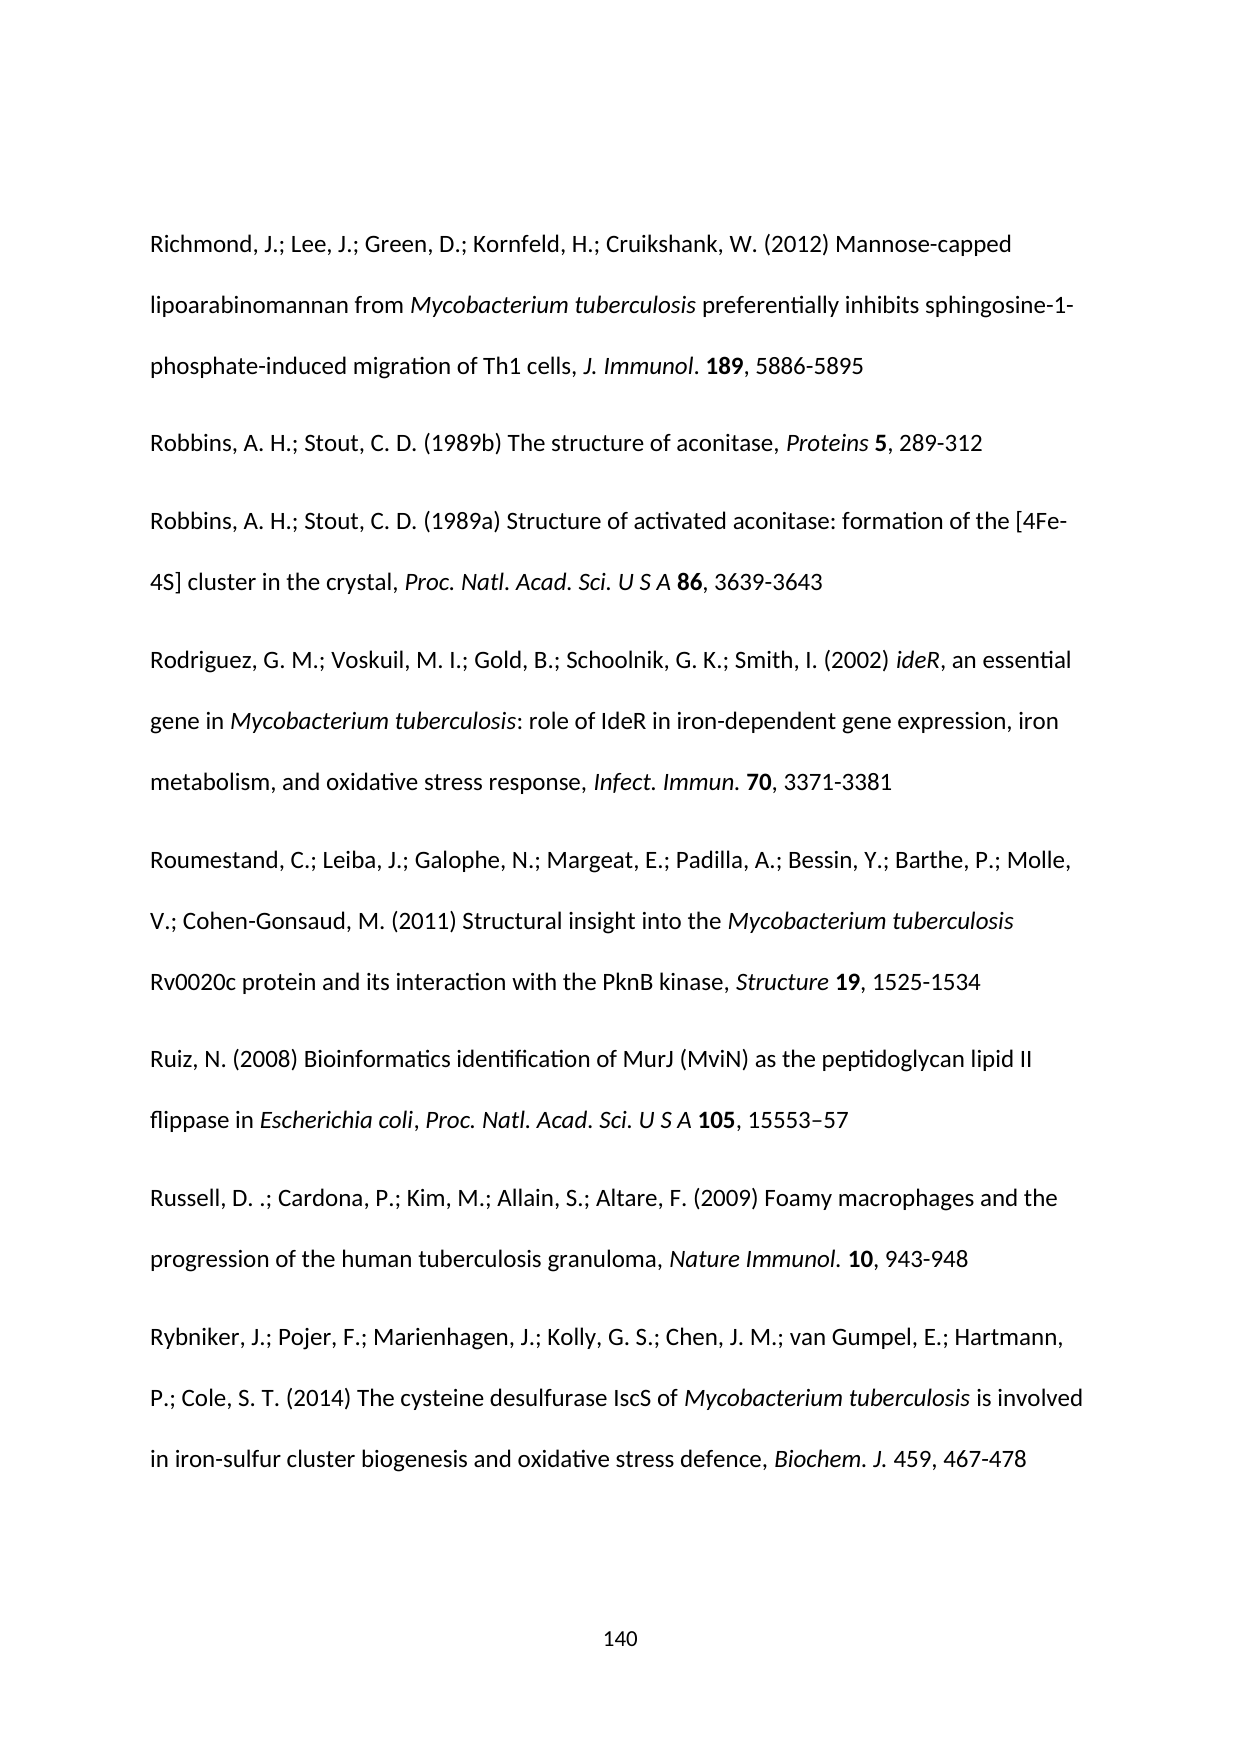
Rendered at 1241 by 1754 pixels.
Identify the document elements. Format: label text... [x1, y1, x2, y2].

text Rodriguez, G. M.; Voskuil, M. I.; Gold, B.; Schoolnik, G. K.; Smith, I. (2002) ideR, an essential gene in Mycobacterium tuberculosis: role of IdeR in iron-dependent gene expression, iron metabolism, and oxidative stress response, Infect. Immun. 70, 3371-3381 [150, 644, 1090, 797]
text Ruiz, N. (2008) Bioinformatics identification of MurJ (MviN) as the peptidoglycan lipid II flippase in Escherichia coli, Proc. Natl. Acad. Sci. U S A 105, 15553–57 [150, 1043, 1090, 1135]
text Richmond, J.; Lee, J.; Green, D.; Kornfeld, H.; Cruikshank, W. (2012) Mannose-capped lipoarabinomannan from Mycobacterium tuberculosis preferentially inhibits sphingosine-1-phosphate-induced migration of Th1 cells, J. Immunol. 189, 5886-5895 [150, 228, 1090, 380]
text Roumestand, C.; Leiba, J.; Galophe, N.; Margeat, E.; Padilla, A.; Bessin, Y.; Barthe, P.; Molle, V.; Cohen-Gonsaud, M. (2011) Structural insight into the Mycobacterium tuberculosis Rv0020c protein and its interaction with the PknB kinase, Structure 19, 1525-1534 [150, 844, 1090, 996]
text Robbins, A. H.; Stout, C. D. (1989b) The structure of aconitase, Proteins 5, 289-312 [150, 427, 1090, 458]
text Russell, D. .; Cardona, P.; Kim, M.; Allain, S.; Altare, F. (2009) Foamy macrophages and the progression of the human tuberculosis granuloma, Nature Immunol. 10, 943-948 [150, 1182, 1090, 1274]
text Rybniker, J.; Pojer, F.; Marienhagen, J.; Kolly, G. S.; Chen, J. M.; van Gumpel, E.; Hartmann, P.; Cole, S. T. (2014) The cysteine desulfurase IscS of Mycobacterium tuberculosis is involved in iron-sulfur cluster biogenesis and oxidative stress defence, Biochem. J. 459, 467-478 [150, 1321, 1090, 1474]
text Robbins, A. H.; Stout, C. D. (1989a) Structure of activated aconitase: formation of the [4Fe-4S] cluster in the crystal, Proc. Natl. Acad. Sci. U S A 86, 3639-3643 [150, 505, 1090, 597]
